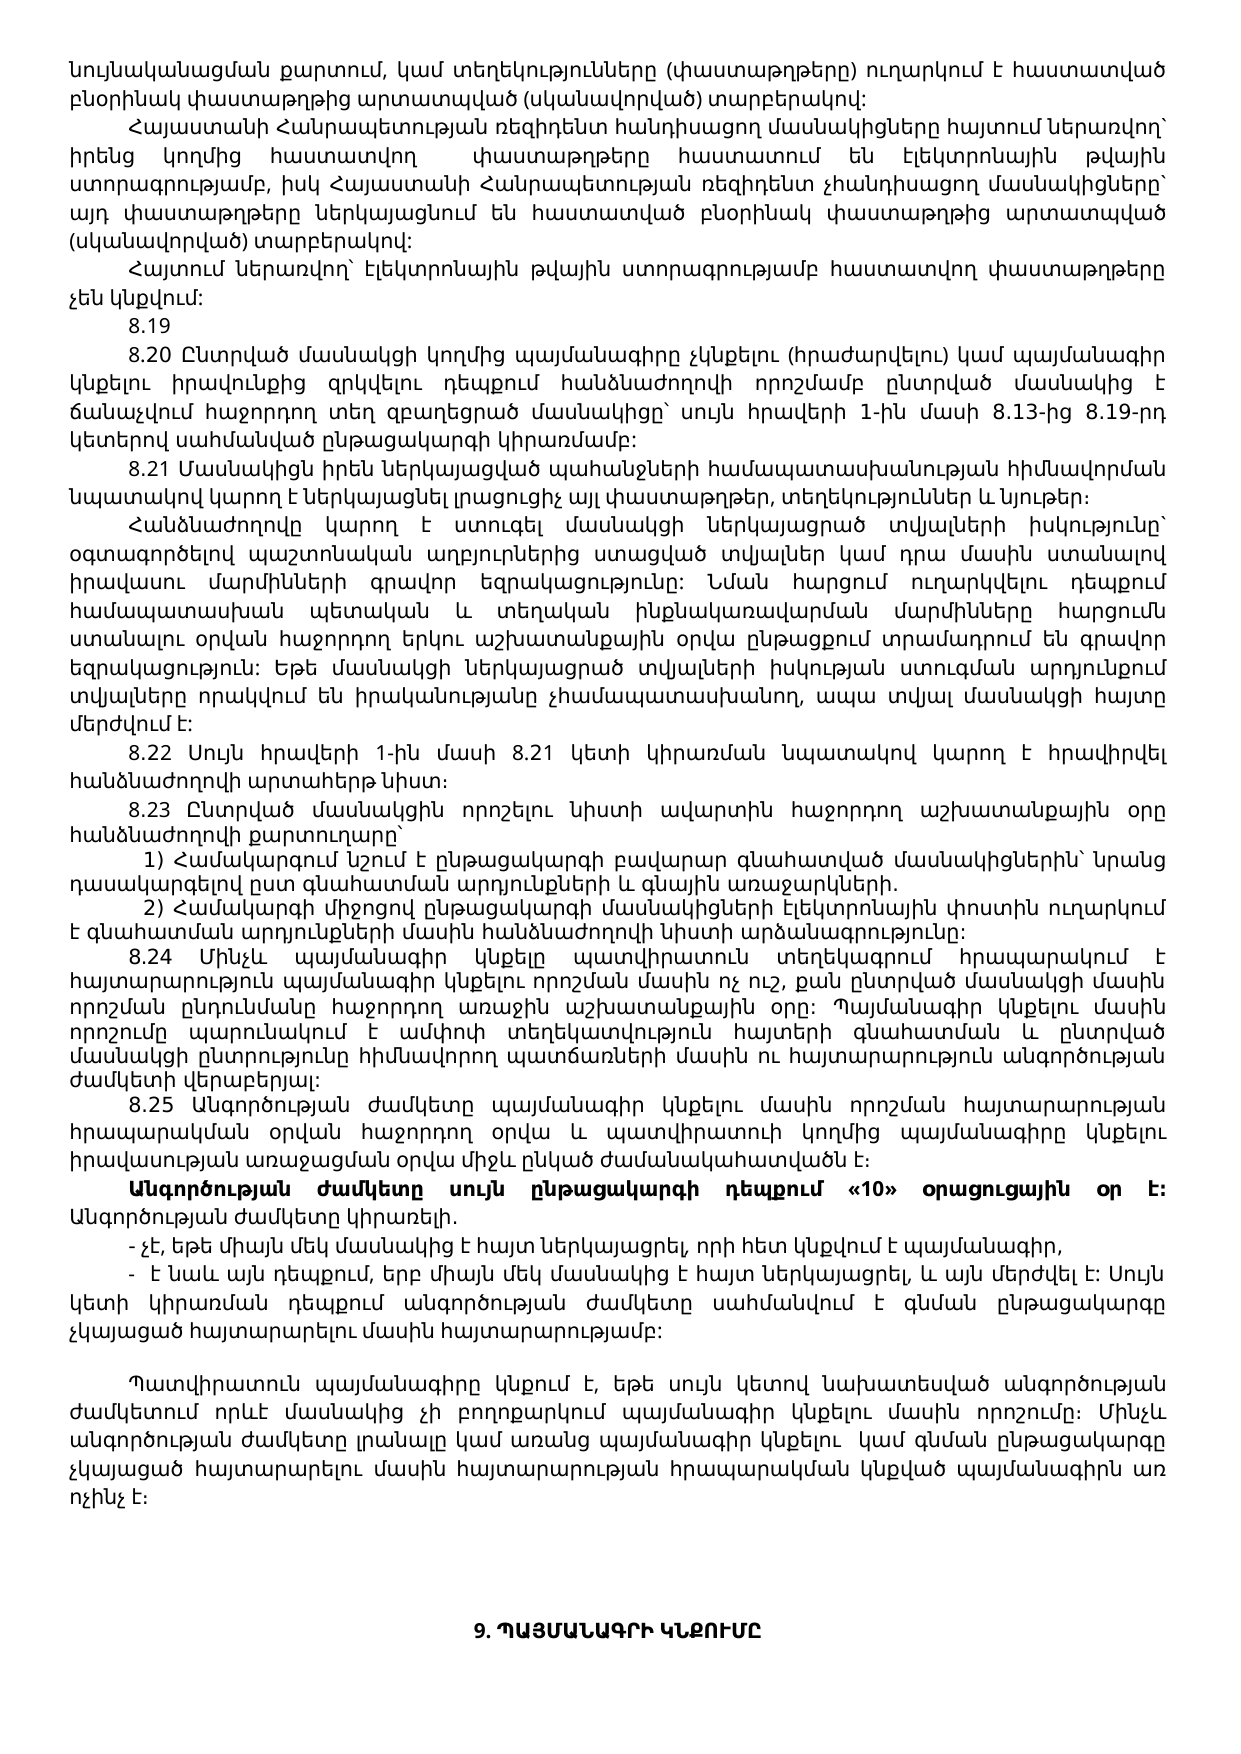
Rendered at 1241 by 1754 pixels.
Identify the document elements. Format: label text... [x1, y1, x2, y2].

text 8.24 Մինչև պայմանագիր կնքելը պատվիրատուն տեղեկագրում հրապարակում է հայտարարություն պայմանագիր կնքելու որոշման մասին ոչ ուշ, քան ընտրված մասնակցի մասին որոշման ընդունմանը հաջորդող առաջին աշխատանքային օրը: Պայմանագիր կնքելու մասին որոշումը պարունակում է ամփոփ տեղեկատվություն հայտերի գնահատման և ընտրված մասնակցի ընտրությունը հիմնավորող պատճառների մասին ու հայտարարություն անգործության ժամկետի վերաբերյալ: [69, 945, 1167, 1093]
text 8.23 Ընտրված մասնակցին որոշելու նիստի ավարտին հաջորդող աշխատանքային օրը հանձնաժողովի քարտուղարը՝ [69, 795, 1167, 848]
text 8.20 Ընտրված մասնակցի կողմից պայմանագիրը չկնքելու (հրաժարվելու) կամ պայմանագիր կնքելու իրավունքից զրկվելու դեպքում հանձնաժողովի որոշմամբ ընտրված մասնակից է ճանաչվում հաջորդող տեղ զբաղեցրած մասնակիցը՝ սույն հրավերի 1-ին մասի 8.13-ից 8.19-րդ կետերով սահմանված ընթացակարգի կիրառմամբ: [69, 340, 1167, 454]
text 2) Համակարգի միջոցով ընթացակարգի մասնակիցների էլեկտրոնային փոստին ուղարկում է գնահատման արդյունքների մասին հանձնաժողովի նիստի արձանագրությունը: [69, 896, 1167, 945]
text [69, 56, 1167, 112]
text Անգործության ժամկետը սույն ընթացակարգի դեպքում «10» օրացուցային օր է։ Անգործության ժամկետը կիրառելի. [69, 1174, 1167, 1231]
text 8.25 Անգործության ժամկետը պայմանագիր կնքելու մասին որոշման հայտարարության հրապարակման օրվան հաջորդող օրվա և պատվիրատուի կողմից պայմանագիրը կնքելու իրավասության առաջացման օրվա միջև ընկած ժամանակահատվածն է։ [69, 1093, 1167, 1174]
text 1) Համակարգում նշում է ընթացակարգի բավարար գնահատված մասնակիցներին՝ նրանց դասակարգելով ըստ գնահատման արդյունքների և գնային առաջարկների. [69, 848, 1167, 896]
text 8.19 [69, 311, 1167, 340]
text 8.22 Սույն հրավերի 1-ին մասի 8.21 կետի կիրառման նպատակով կարող է հրավիրվել հանձնաժողովի արտահերթ նիստ։ [69, 738, 1167, 795]
text 9. ՊԱՅՄԱՆԱԳՐԻ ԿՆՔՈՒՄԸ [69, 1616, 1167, 1645]
text Հանձնաժողովը կարող է ստուգել մասնակցի ներկայացրած տվյալների իսկությունը` օգտագործելով պաշտոնական աղբյուրներից ստացված տվյալներ կամ դրա մասին ստանալով իրավասու մարմինների գրավոր եզրակացությունը: Նման հարցում ուղարկվելու դեպքում համապատասխան պետական և տեղական ինքնակառավարման մարմինները հարցումն ստանալու օրվան հաջորդող երկու աշխատանքային օրվա ընթացքում տրամադրում են գրավոր եզրակացություն: Եթե մասնակցի ներկայացրած տվյալների իսկության ստուգման արդյունքում տվյալները որակվում են իրականությանը չհամապատասխանող, ապա տվյալ մասնակցի հայտը մերժվում է: [69, 511, 1167, 738]
text Հայաստանի Հանրապետության ռեզիդենտ հանդիսացող մասնակիցները հայտում ներառվող` իրենց կողմից հաստատվող փաստաթղթերը հաստատում են էլեկտրոնային թվային ստորագրությամբ, իսկ Հայաստանի Հանրապետության ռեզիդենտ չհանդիսացող մասնակիցները` այդ փաստաթղթերը ներկայացնում են հաստատված բնօրինակ փաստաթղթից արտատպված (սկանավորված) տարբերակով: [69, 112, 1167, 254]
text Հայտում ներառվող՝ էլեկտրոնային թվային ստորագրությամբ հաստատվող փաստաթղթերը չեն կնքվում: [69, 254, 1167, 311]
text - է նաև այն դեպքում, երբ միայն մեկ մասնակից է հայտ ներկայացրել, և այն մերժվել է: Սույն կետի կիրառման դեպքում անգործության ժամկետը սահմանվում է գնման ընթացակարգը չկայացած հայտարարելու մասին հայտարարությամբ: [69, 1259, 1167, 1344]
text Պատվիրատուն պայմանագիրը կնքում է, եթե սույն կետով նախատեսված անգործության ժամկետում որևէ մասնակից չի բողոքարկում պայմանագիր կնքելու մասին որոշումը։ Մինչև անգործության ժամկետը լրանալը կամ առանց պայմանագիր կնքելու կամ գնման ընթացակարգը չկայացած հայտարարելու մասին հայտարարության հրապարակման կնքված պայմանագիրն առ ոչինչ է։ [69, 1369, 1167, 1511]
text - չէ, եթե միայն մեկ մասնակից է հայտ ներկայացրել, որի հետ կնքվում է պայմանագիր, [69, 1231, 1167, 1259]
text 8.21 Մասնակիցն իրեն ներկայացված պահանջների համապատասխանության հիմնավորման նպատակով կարող է ներկայացնել լրացուցիչ այլ փաստաթղթեր, տեղեկություններ և նյութեր։ [69, 454, 1167, 511]
